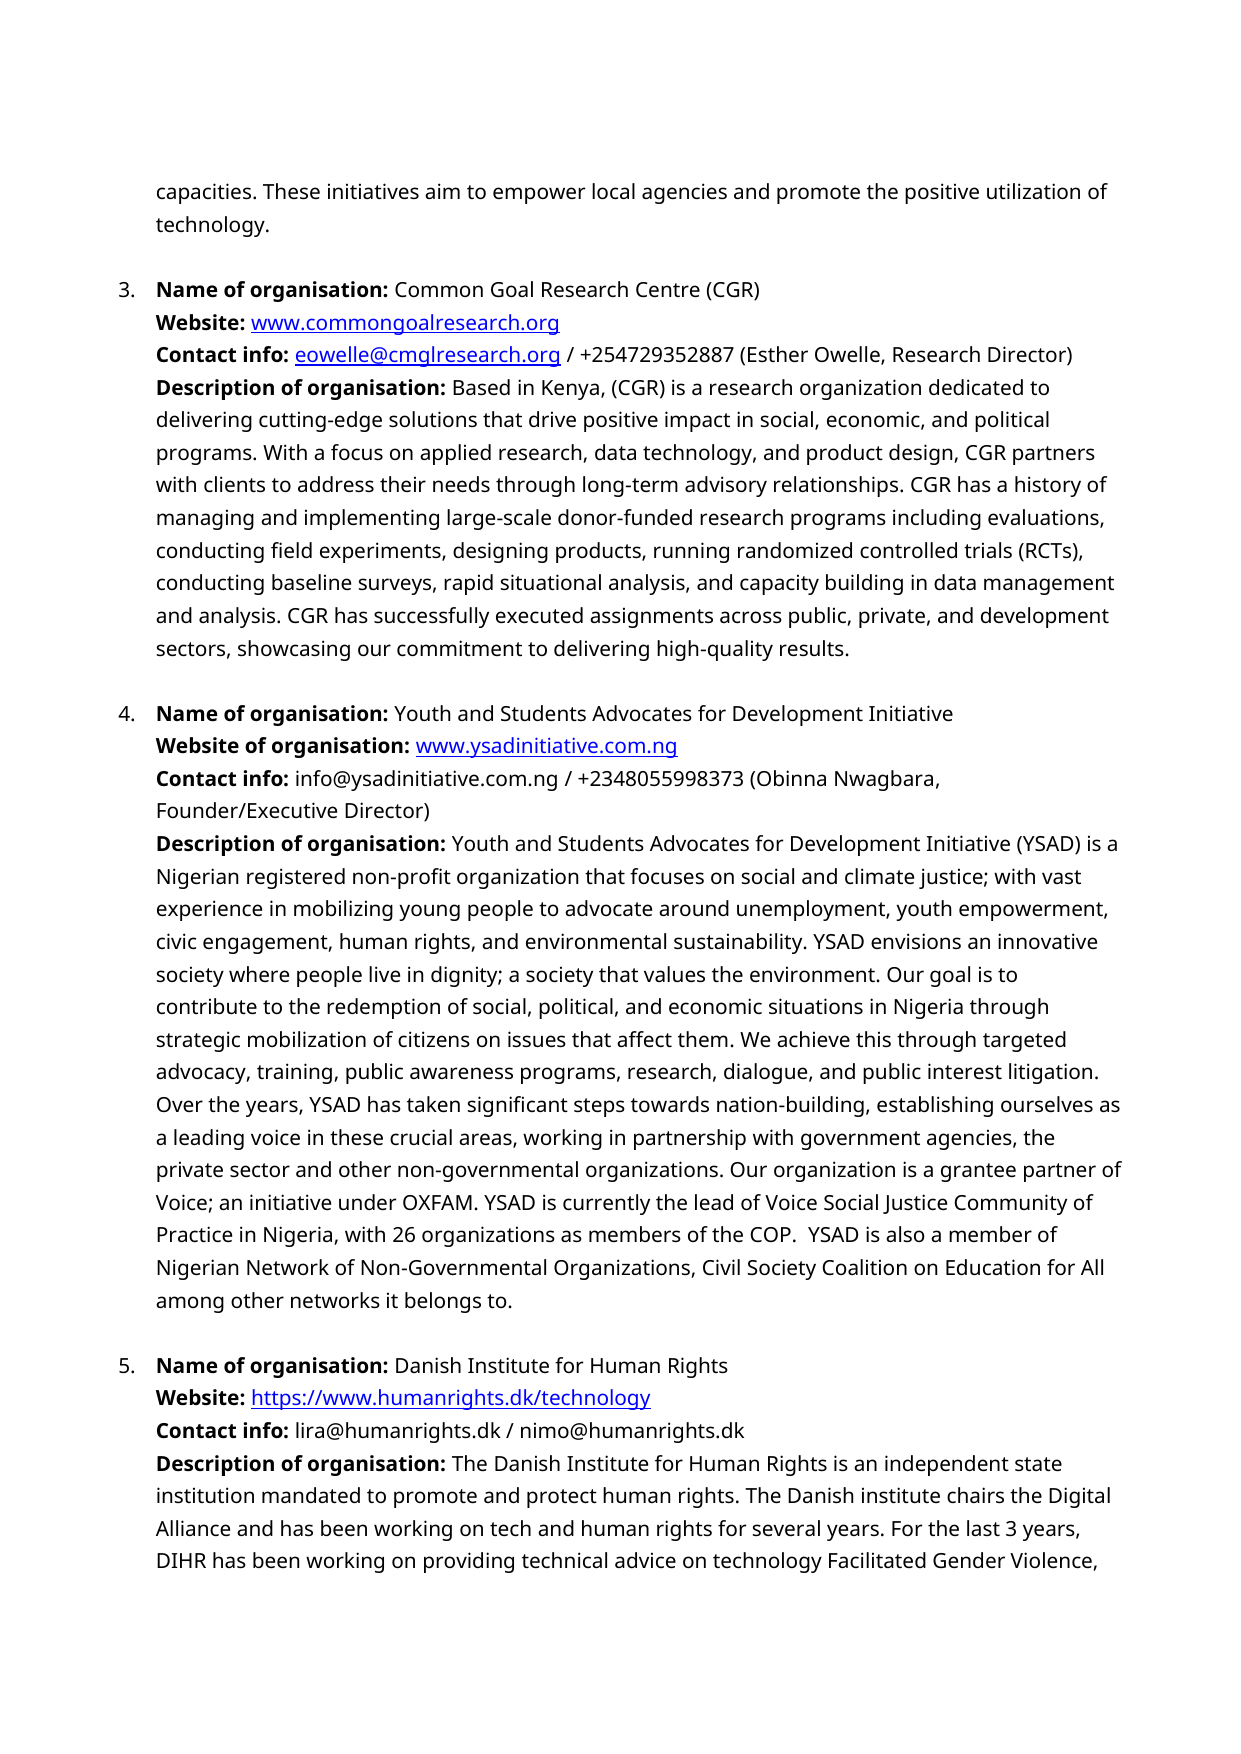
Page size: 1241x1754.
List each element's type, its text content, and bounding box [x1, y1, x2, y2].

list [118, 1351, 1122, 1575]
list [118, 177, 1122, 238]
list Name of organisation: Common Goal Research Centre (CGR) Website: www.commongoalresearch.org Contact info: eowelle@cmglresearch.org / +254729352887 (Esther Owelle, Research Director) Description of organisation: Based in Kenya, (CGR) is a research organization dedicated to delivering cutting-edge solutions that drive positive impact in social, economic, and political programs. With a focus on applied research, data technology, and product design, CGR partners with clients to address their needs through long-term advisory relationships. CGR has a history of managing and implementing large-scale donor-funded research programs including evaluations, conducting field experiments, designing products, running randomized controlled trials (RCTs), conducting baseline surveys, rapid situational analysis, and capacity building in data management and analysis. CGR has successfully executed assignments across public, private, and development sectors, showcasing our commitment to delivering high-quality results. [118, 275, 1122, 695]
list Name of organisation: Youth and Students Advocates for Development Initiative Website of organisation: www.ysadinitiative.com.ng Contact info: info@ysadinitiative.com.ng / +2348055998373 (Obinna Nwagbara, Founder/Executive Director) Description of organisation: Youth and Students Advocates for Development Initiative (YSAD) is a Nigerian registered non-profit organization that focuses on social and climate justice; with vast experience in mobilizing young people to advocate around unemployment, youth empowerment, civic engagement, human rights, and environmental sustainability. YSAD envisions an innovative society where people live in dignity; a society that values the environment. Our goal is to contribute to the redemption of social, political, and economic situations in Nigeria through strategic mobilization of citizens on issues that affect them. We achieve this through targeted advocacy, training, public awareness programs, research, dialogue, and public interest litigation. Over the years, YSAD has taken significant steps towards nation-building, establishing ourselves as a leading voice in these crucial areas, working in partnership with government agencies, the private sector and other non-governmental organizations. Our organization is a grantee partner of Voice; an initiative under OXFAM. YSAD is currently the lead of Voice Social Justice Community of Practice in Nigeria, with 26 organizations as members of the COP. YSAD is also a member of Nigerian Network of Non-Governmental Organizations, Civil Society Coalition on Education for All among other networks it belongs to. [118, 699, 1122, 1347]
